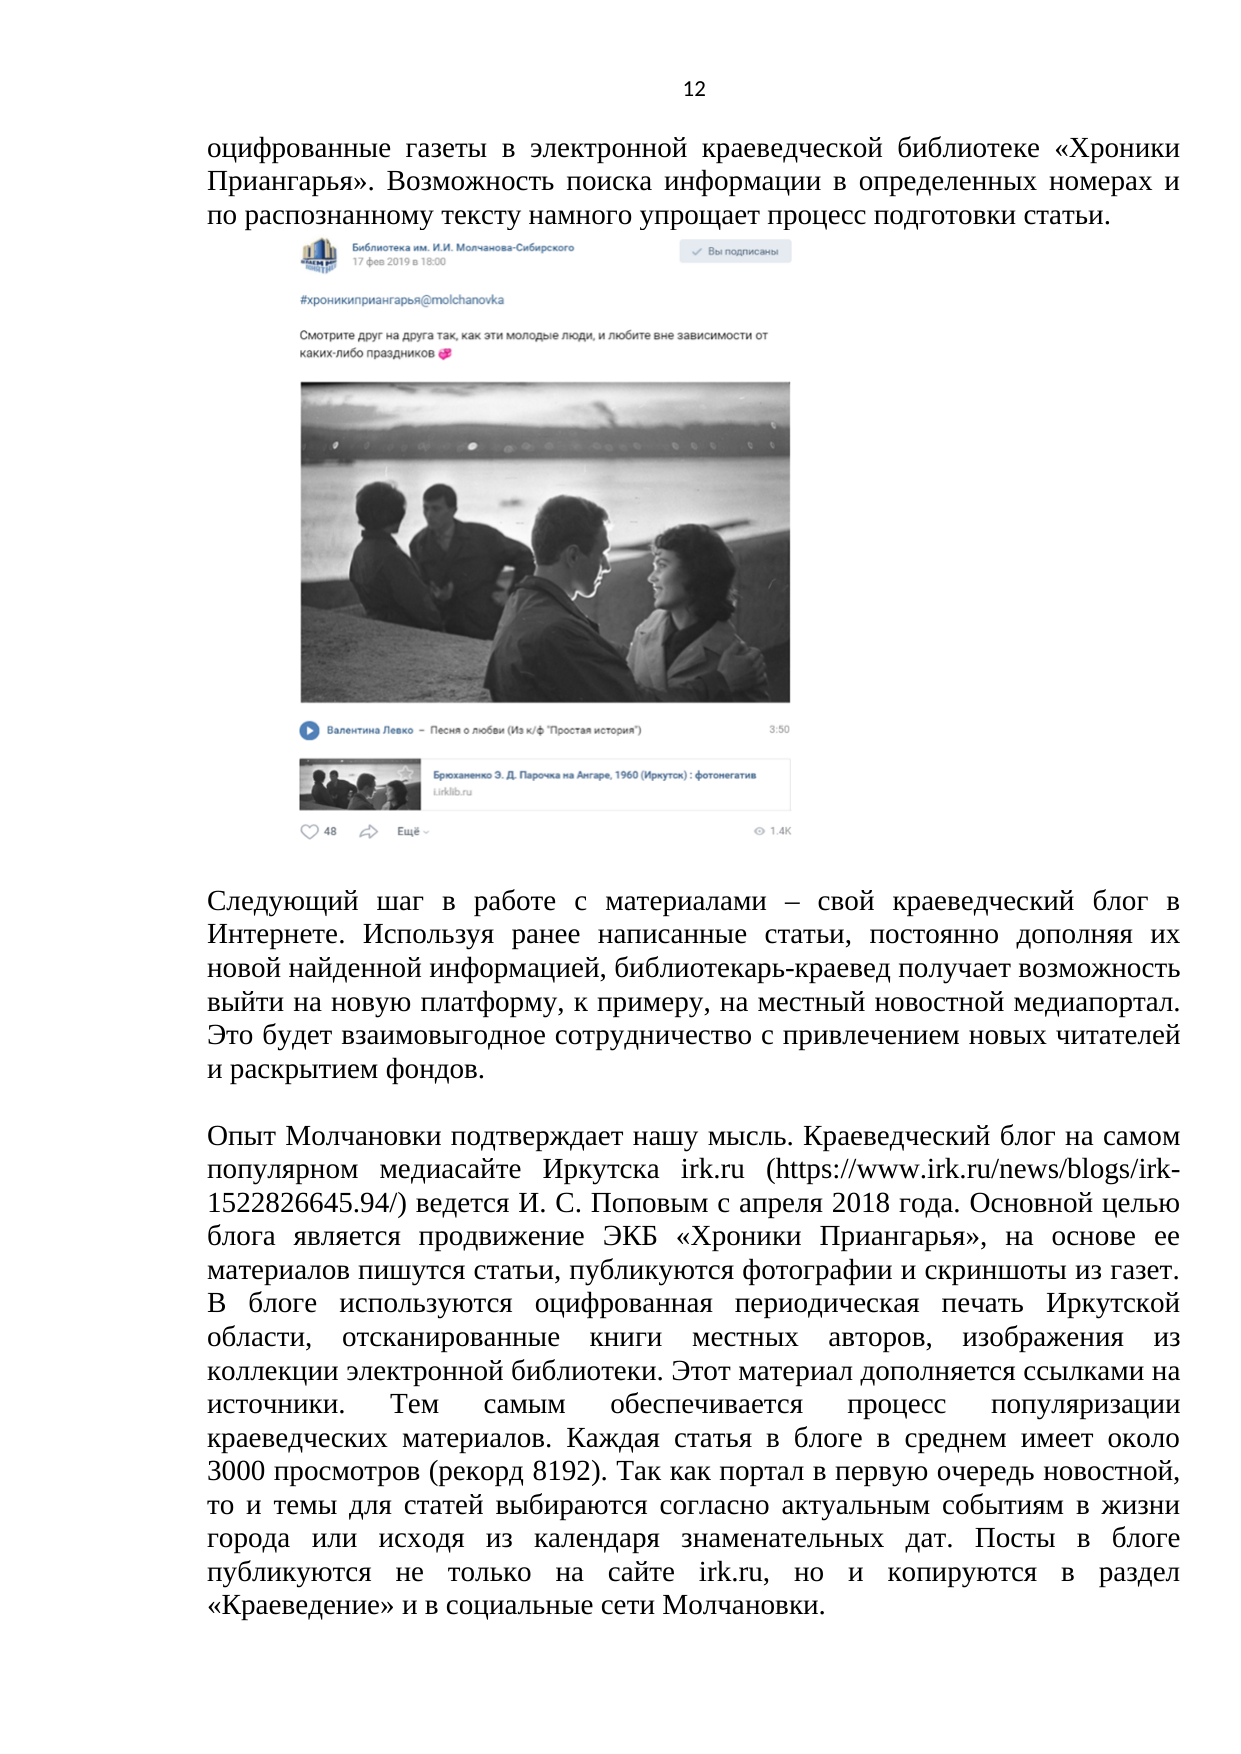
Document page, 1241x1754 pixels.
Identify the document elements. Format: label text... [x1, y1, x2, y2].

picture [280, 230, 799, 850]
text Опыт Молчановки подтверждает нашу мысль. Краеведческий блог на самом популярном медиасайте Иркутска irk.ru (https://www.irk.ru/news/blogs/irk-1522826645.94/) ведется И. С. Поповым с апреля 2018 года. Основной целью блога является продвижение ЭКБ «Хроники Приангарья», на основе ее материалов пишутся статьи, публикуются фотографии и скриншоты из газет. В блоге используются оцифрованная периодическая печать Иркутской области, отсканированные книги местных авторов, изображения из коллекции электронной библиотеки. Этот материал дополняется ссылками на источники. Тем самым обеспечивается процесс популяризации краеведческих материалов. Каждая статья в блоге в среднем имеет около 3000 просмотров (рекорд 8192). Так как портал в первую очередь новостной, то и темы для статей выбираются согласно актуальным событиям в жизни города или исходя из календаря знаменательных дат. Посты в блоге публикуются не только на сайте irk.ru, но и копируются в раздел «Краеведение» и в социальные сети Молчановки. [207, 1118, 1181, 1621]
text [207, 130, 1181, 231]
text Следующий шаг в работе с материалами – свой краеведческий блог в Интернете. Используя ранее написанные статьи, постоянно дополняя их новой найденной информацией, библиотекарь-краевед получает возможность выйти на новую платформу, к примеру, на местный новостной медиапортал. Это будет взаимовыгодное сотрудничество с привлечением новых читателей и раскрытием фондов. [207, 883, 1181, 1084]
